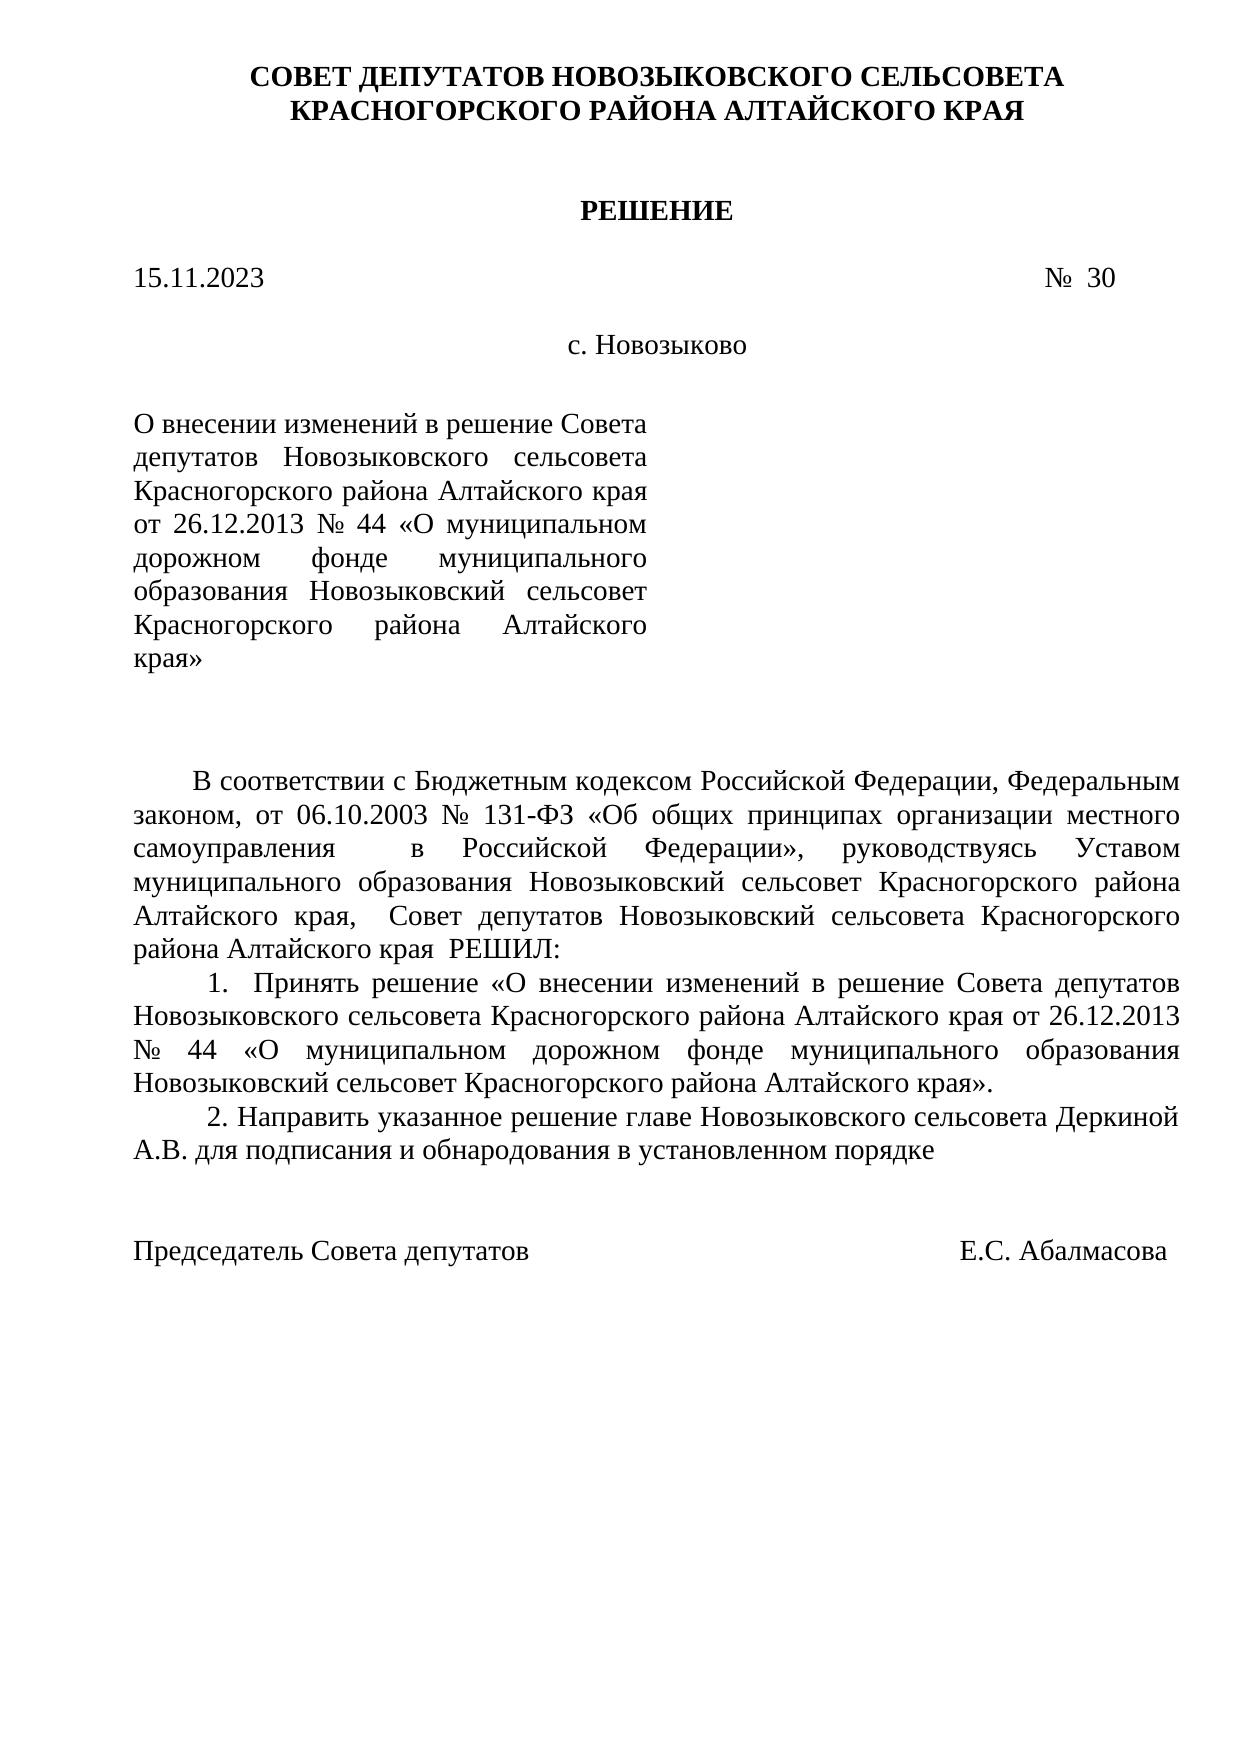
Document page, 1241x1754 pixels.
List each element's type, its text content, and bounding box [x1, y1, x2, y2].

text В соответствии с Бюджетным кодексом Российской Федерации, Федеральным законом, от 06.10.2003 № 131-ФЗ «Об общих принципах организации местного самоуправления в Российской Федерации», руководствуясь Уставом муниципального образования Новозыковский сельсовет Красногорского района Алтайского края, Совет депутатов Новозыковский сельсовета Красногорского района Алтайского края РЕШИЛ: [133, 763, 1181, 965]
text 1. Принять решение «О внесении изменений в решение Совета депутатов Новозыковского сельсовета Красногорского района Алтайского края от 26.12.2013 № 44 «О муниципальном дорожном фонде муниципального образования Новозыковский сельсовет Красногорского района Алтайского края». [133, 965, 1181, 1099]
text с. Новозыково [133, 327, 1181, 361]
title КРАСНОГОРСКОГО РАЙОНА АЛТАЙСКОГО КРАЯ [133, 93, 1181, 126]
text РЕШЕНИЕ [133, 193, 1181, 227]
title СОВЕТ ДЕПУТАТОВ НОВОЗЫКОВСКОГО СЕЛЬСОВЕТА [133, 59, 1181, 93]
text 15.11.2023 № 30 [133, 260, 1181, 294]
text Председатель Совета депутатов Е.С. Абалмасова [133, 1233, 1181, 1267]
text 2. Направить указанное решение главе Новозыковского сельсовета Деркиной А.В. для подписания и обнародования в установленном порядке [133, 1099, 1181, 1166]
